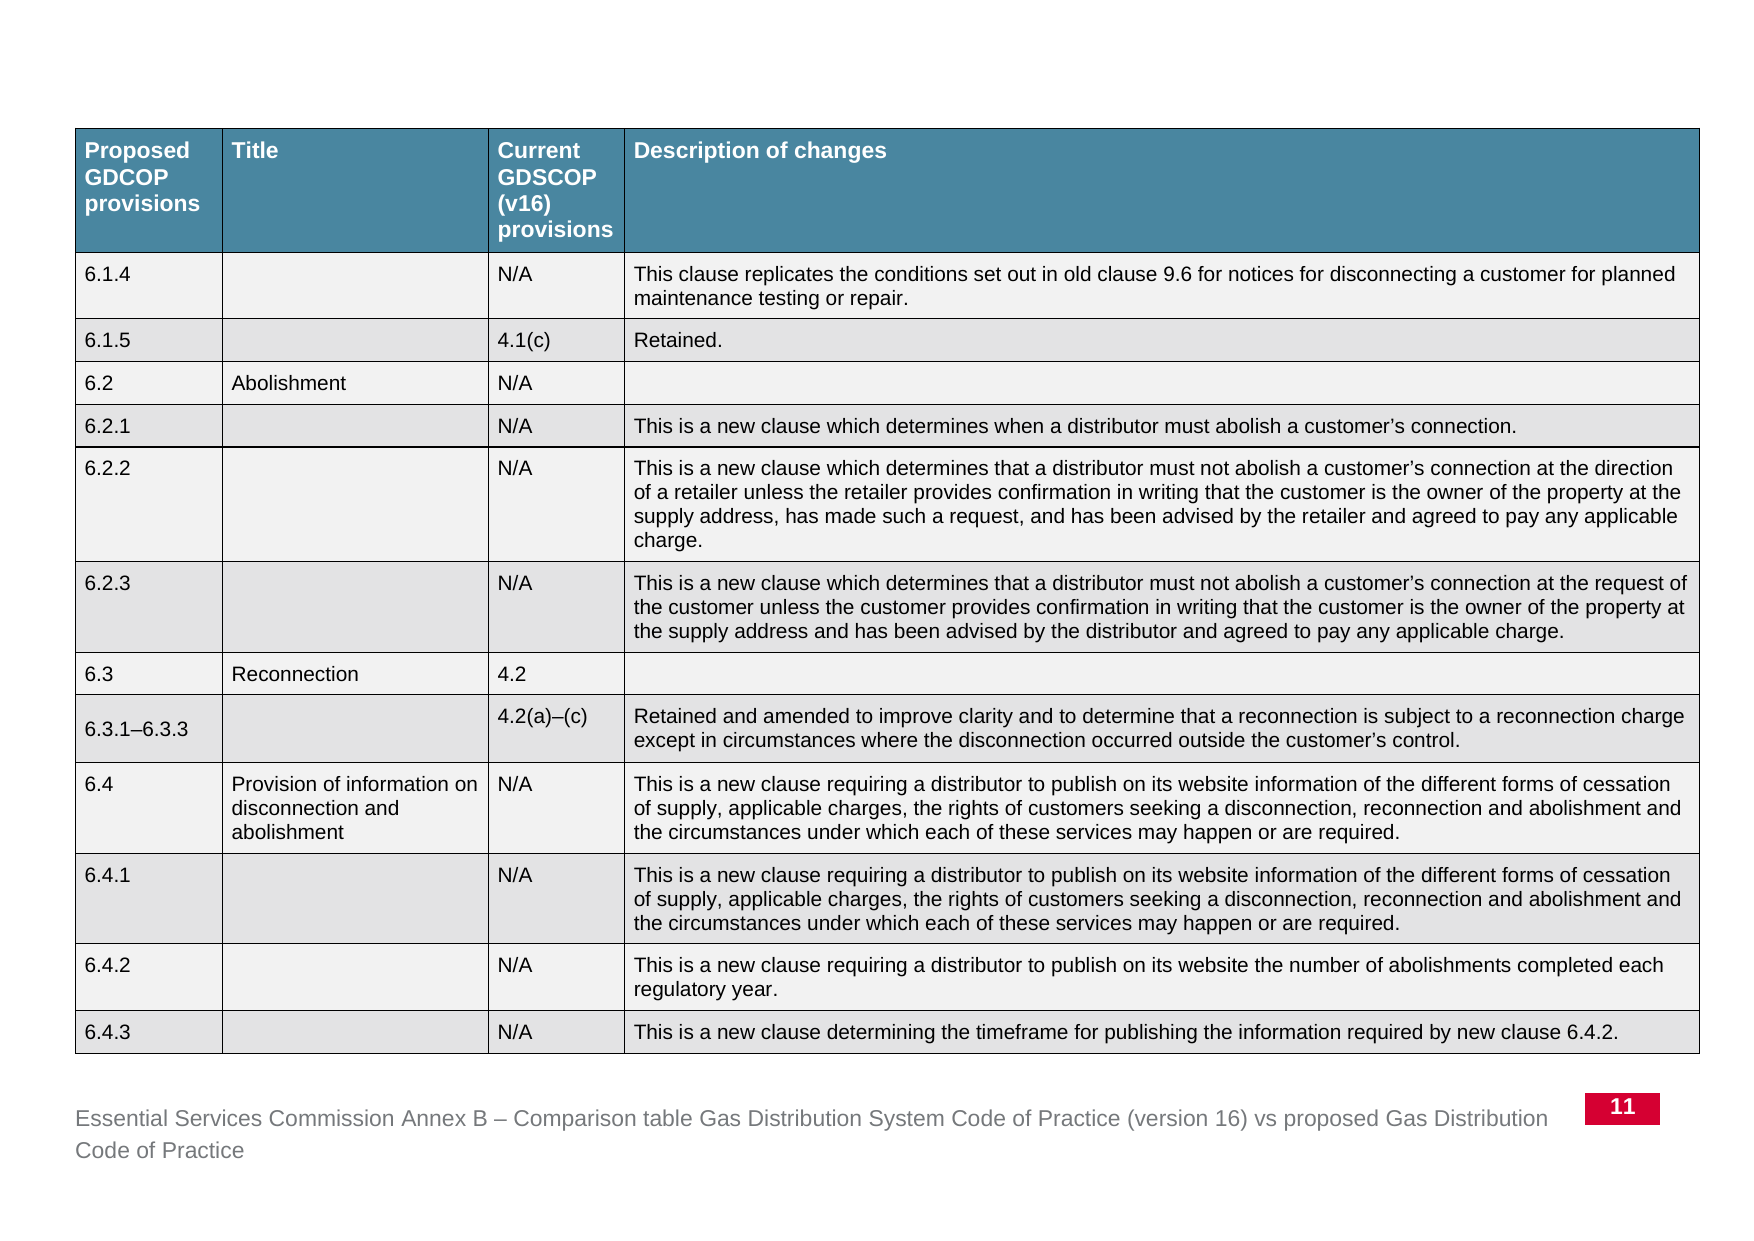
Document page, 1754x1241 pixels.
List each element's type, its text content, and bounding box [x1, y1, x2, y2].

table_cell Retained and amended to improve clarity and to determine that a reconnection is subject to a reconnection charge except in circumstances where the disconnection occurred outside the customer’s control. [625, 695, 1699, 762]
table_cell [223, 1011, 488, 1053]
table_cell 4.2(a)–(c) [489, 695, 624, 762]
table_cell This is a new clause requiring a distributor to publish on its website the number of abolishments completed each regulatory year. [625, 944, 1699, 1010]
table_cell This clause replicates the conditions set out in old clause 9.6 for notices for disconnecting a customer for planned maintenance testing or repair. [625, 253, 1699, 318]
table_cell N/A [489, 1011, 624, 1053]
table_cell [223, 448, 488, 561]
table_cell N/A [489, 944, 624, 1010]
table_cell [625, 362, 1699, 404]
table_cell N/A [489, 362, 624, 404]
table_cell This is a new clause which determines when a distributor must abolish a customer’s connection. [625, 405, 1699, 446]
table_header Proposed GDCOP provisions [76, 129, 222, 252]
table_cell 6.2.1 [76, 405, 222, 446]
table_cell N/A [489, 854, 624, 943]
table_cell Reconnection [223, 653, 488, 694]
table_cell N/A [489, 562, 624, 652]
table_cell 6.2 [76, 362, 222, 404]
table_cell [223, 319, 488, 361]
table_cell 4.1(c) [489, 319, 624, 361]
table_cell 6.2.2 [76, 448, 222, 561]
table_cell 6.2.3 [76, 562, 222, 652]
table_cell 6.1.4 [76, 253, 222, 318]
table_cell 6.4 [76, 763, 222, 853]
table_cell [223, 944, 488, 1010]
table_cell [223, 253, 488, 318]
table_cell Provision of information on disconnection and abolishment [223, 763, 488, 853]
table_cell 6.4.2 [76, 944, 222, 1010]
table_cell [223, 562, 488, 652]
table_cell [223, 854, 488, 943]
table_cell This is a new clause requiring a distributor to publish on its website information of the different forms of cessation of supply, applicable charges, the rights of customers seeking a disconnection, reconnection and abolishment and the circumstances under which each of these services may happen or are required. [625, 854, 1699, 943]
table_cell This is a new clause determining the timeframe for publishing the information required by new clause 6.4.2. [625, 1011, 1699, 1053]
table_cell N/A [489, 405, 624, 446]
table_cell N/A [489, 253, 624, 318]
table_cell 6.4.3 [76, 1011, 222, 1053]
table_cell [625, 653, 1699, 694]
table_header Current GDSCOP (v16) provisions [489, 129, 624, 252]
table_cell N/A [489, 763, 624, 853]
table_header Title [223, 129, 488, 252]
table_cell This is a new clause which determines that a distributor must not abolish a customer’s connection at the request of the customer unless the customer provides confirmation in writing that the customer is the owner of the property at the supply address and has been advised by the distributor and agreed to pay any applicable charge. [625, 562, 1699, 652]
table_cell 6.1.5 [76, 319, 222, 361]
table_cell [223, 405, 488, 446]
table_cell This is a new clause which determines that a distributor must not abolish a customer’s connection at the direction of a retailer unless the retailer provides confirmation in writing that the customer is the owner of the property at the supply address, has made such a request, and has been advised by the retailer and agreed to pay any applicable charge. [625, 448, 1699, 561]
table_cell 6.3.1–6.3.3 [76, 695, 222, 762]
table_cell 4.2 [489, 653, 624, 694]
table_cell This is a new clause requiring a distributor to publish on its website information of the different forms of cessation of supply, applicable charges, the rights of customers seeking a disconnection, reconnection and abolishment and the circumstances under which each of these services may happen or are required. [625, 763, 1699, 853]
table_header Description of changes [625, 129, 1699, 252]
table_cell N/A [489, 448, 624, 561]
table_cell [223, 695, 488, 762]
table_cell Abolishment [223, 362, 488, 404]
table_cell 6.4.1 [76, 854, 222, 943]
table_cell 6.3 [76, 653, 222, 694]
table_cell Retained. [625, 319, 1699, 361]
